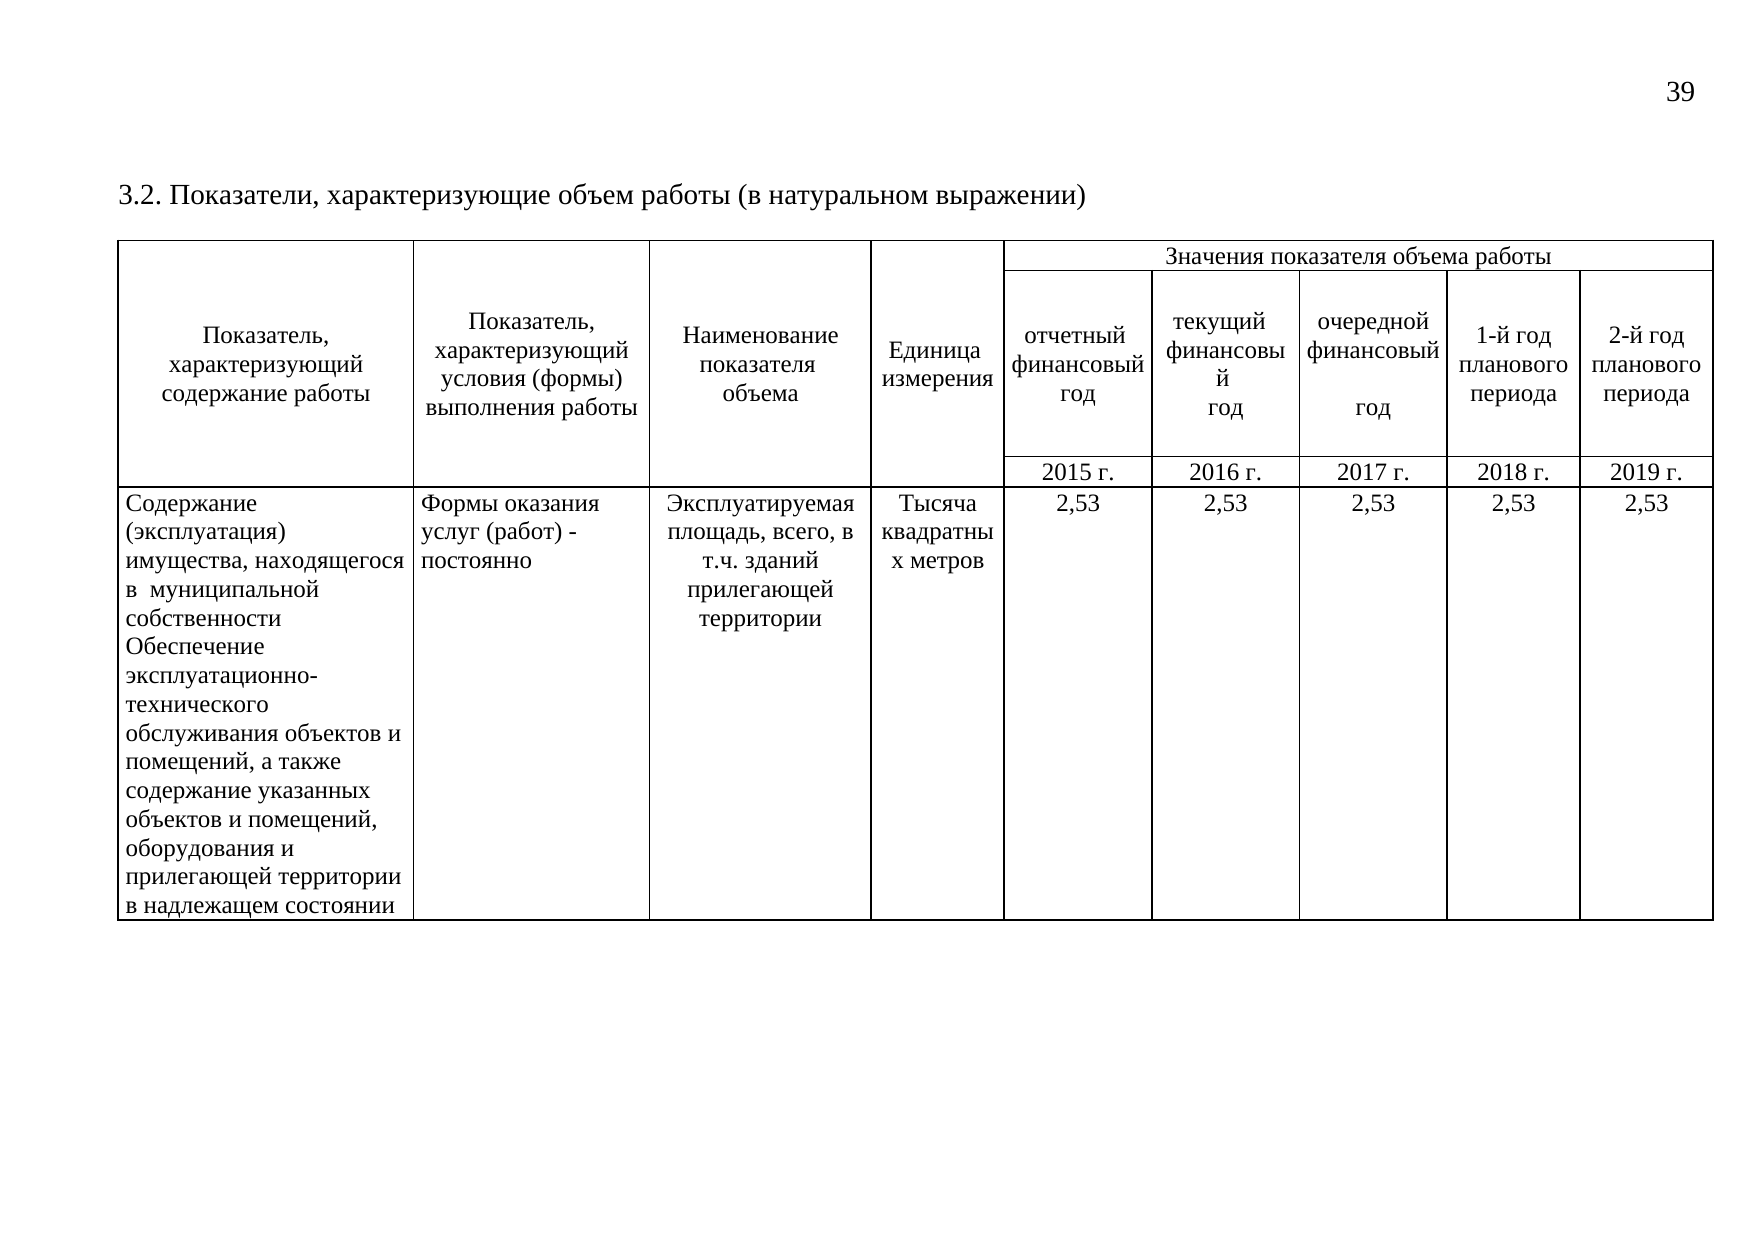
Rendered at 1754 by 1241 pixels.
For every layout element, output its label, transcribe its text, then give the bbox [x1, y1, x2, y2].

table_cell 2,53 [1300, 488, 1446, 919]
table_cell 2,53 [1153, 488, 1299, 919]
table_cell 2,53 [1005, 488, 1151, 919]
table_cell 2015 г. [1005, 457, 1151, 486]
table_cell Формы оказания услуг (работ) - постоянно [414, 488, 649, 919]
table_header Единица измерения [872, 241, 1003, 486]
table_cell 2,53 [1448, 488, 1579, 919]
table_header Показатель, характеризующий содержание работы [119, 241, 413, 486]
table_header Показатель, характеризующий условия (формы) выполнения работы [414, 241, 649, 486]
table_cell очередной финансовый год [1300, 271, 1446, 456]
table_cell 2019 г. [1581, 457, 1712, 486]
table_cell текущий финансовый год [1153, 271, 1299, 456]
table_cell Эксплуатируемая площадь, всего, в т.ч. зданий прилегающей территории [650, 488, 870, 919]
table_cell отчетный финансовый год [1005, 271, 1151, 456]
table_cell 2-й год планового периода [1581, 271, 1712, 456]
table_cell Тысяча квадратных метров [872, 488, 1003, 919]
table_header Значения показателя объема работы [1005, 241, 1712, 270]
table_cell 2016 г. [1153, 457, 1299, 486]
table_header Наименование показателя объема [650, 241, 870, 486]
text 3.2. Показатели, характеризующие объем работы (в натуральном выражении) [118, 177, 1695, 211]
table_cell 2018 г. [1448, 457, 1579, 486]
table_cell 2,53 [1581, 488, 1712, 919]
table_cell Содержание (эксплуатация) имущества, находящегося в муниципальной собственности Обеспечение эксплуатационно-технического обслуживания объектов и помещений, а также содержание указанных объектов и помещений, оборудования и прилегающей территории в надлежащем состоянии [119, 488, 413, 919]
table_cell 1-й год планового периода [1448, 271, 1579, 456]
table_cell 2017 г. [1300, 457, 1446, 486]
